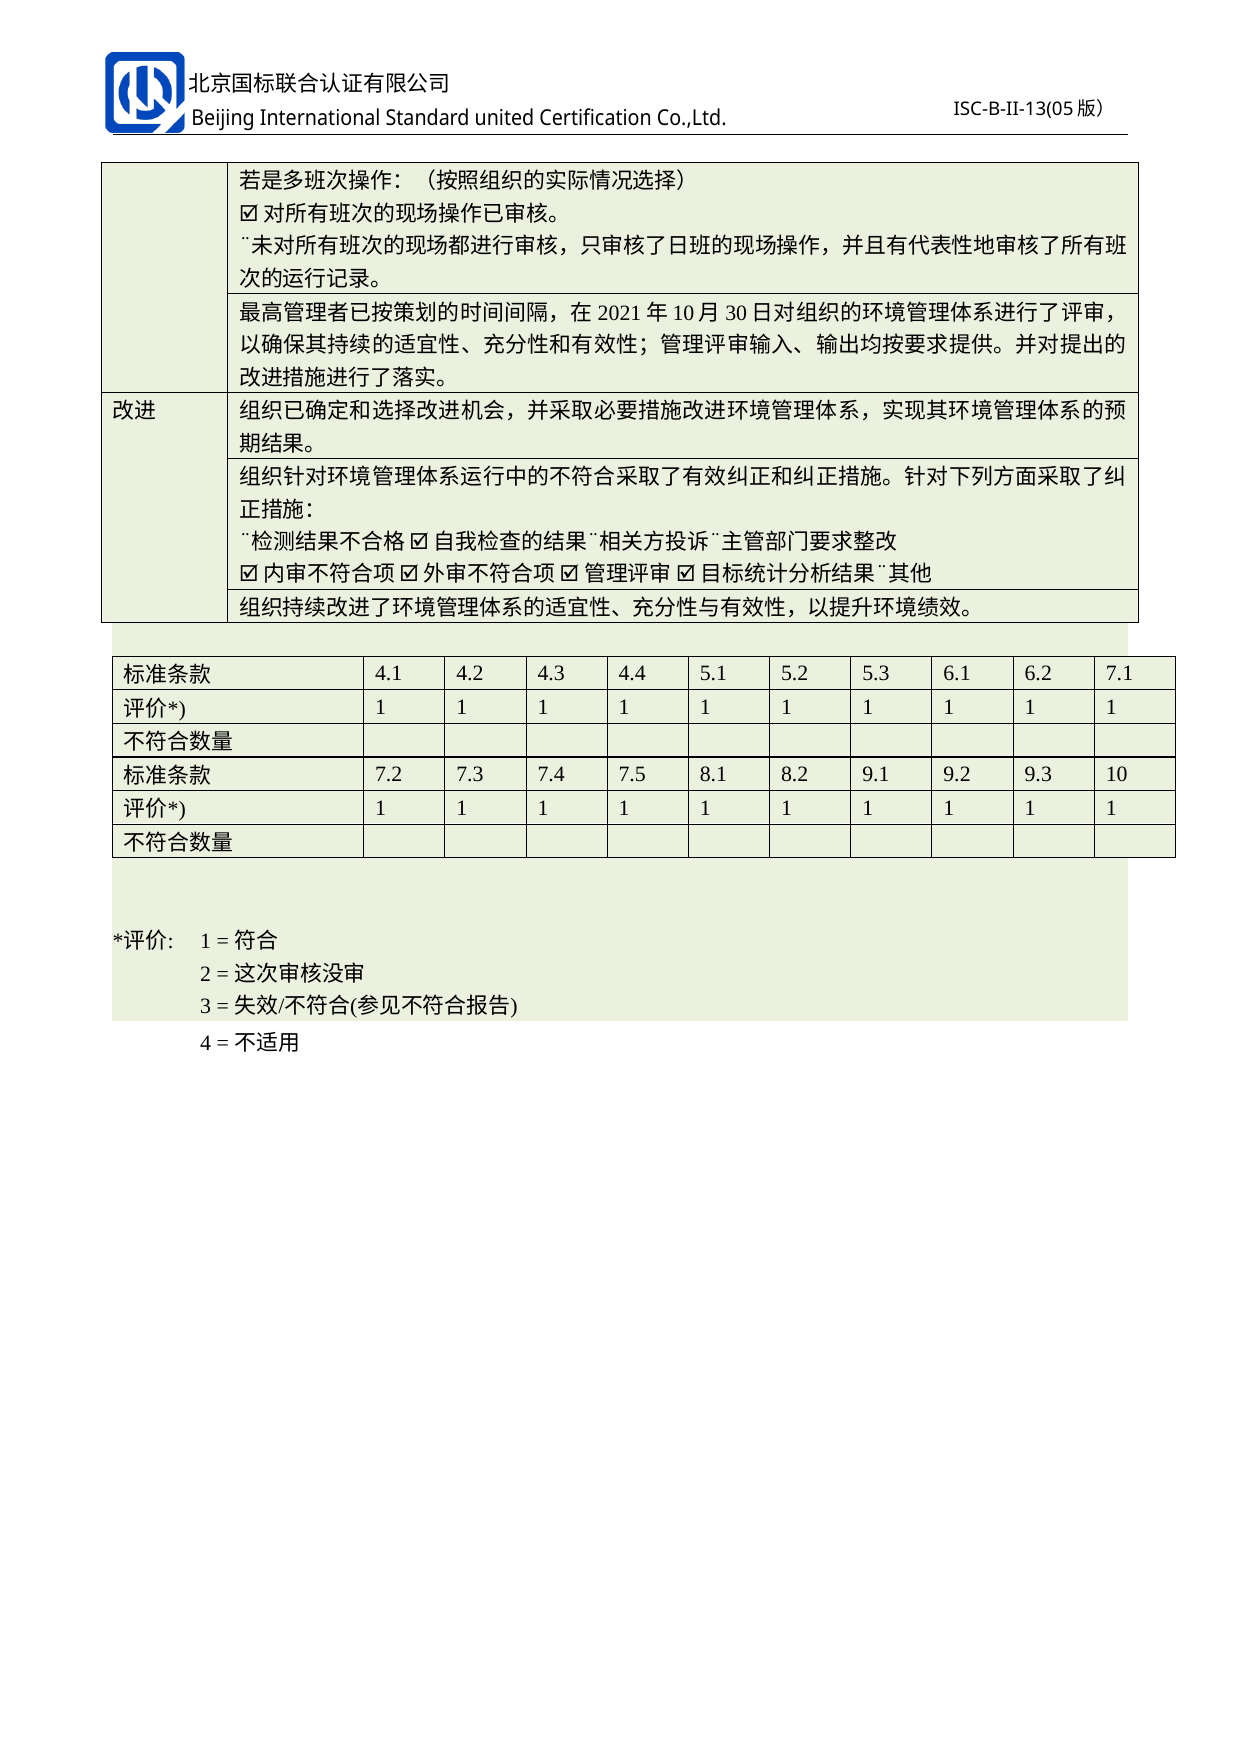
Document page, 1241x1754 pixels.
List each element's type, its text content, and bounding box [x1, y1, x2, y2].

table_cell [1164, 825, 1175, 857]
table_cell [608, 825, 618, 857]
table_cell [1014, 724, 1024, 756]
table_cell [770, 724, 781, 756]
table_cell [851, 724, 862, 756]
table_cell [689, 825, 699, 857]
table_cell [596, 724, 607, 756]
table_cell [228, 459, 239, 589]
table_cell [515, 724, 526, 756]
text 2 = 这次审核没审 [112, 956, 1128, 988]
table_cell [770, 825, 781, 857]
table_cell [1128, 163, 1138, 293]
table_cell [921, 724, 931, 756]
table_cell [839, 724, 850, 756]
table_cell [1083, 724, 1094, 756]
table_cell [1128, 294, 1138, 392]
table_cell [608, 724, 618, 756]
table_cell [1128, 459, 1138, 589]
text *评价: 1 = 符合 [112, 923, 1128, 956]
table_cell [921, 825, 931, 857]
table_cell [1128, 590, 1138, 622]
table_cell [364, 825, 375, 857]
table_cell [1083, 825, 1094, 857]
table_cell [932, 825, 943, 857]
table_cell [1002, 724, 1013, 756]
table_cell [758, 724, 769, 756]
picture [105, 52, 185, 133]
table_cell [1095, 825, 1106, 857]
table_cell [515, 825, 526, 857]
table_cell [839, 825, 850, 857]
text 3 = 失效/不符合(参见不符合报告) [112, 988, 1128, 1021]
table_cell [596, 825, 607, 857]
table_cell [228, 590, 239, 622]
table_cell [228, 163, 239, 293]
table_cell [433, 724, 444, 756]
table_cell [445, 825, 456, 857]
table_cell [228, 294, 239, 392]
table_cell [677, 724, 688, 756]
table_cell [364, 724, 375, 756]
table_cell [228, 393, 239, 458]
table_cell [851, 825, 862, 857]
table_cell [932, 724, 943, 756]
table_cell 改进 [102, 393, 227, 622]
table_cell [1014, 825, 1024, 857]
table_cell [677, 825, 688, 857]
table_cell [433, 825, 444, 857]
table_cell [1164, 724, 1175, 756]
table_cell [445, 724, 456, 756]
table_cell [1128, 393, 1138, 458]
table_cell [1002, 825, 1013, 857]
table_cell [527, 724, 537, 756]
text 4 = 不适用 [112, 1025, 1128, 1057]
table_cell [1095, 724, 1106, 756]
table_cell [758, 825, 769, 857]
table_cell [527, 825, 537, 857]
table_cell [689, 724, 699, 756]
